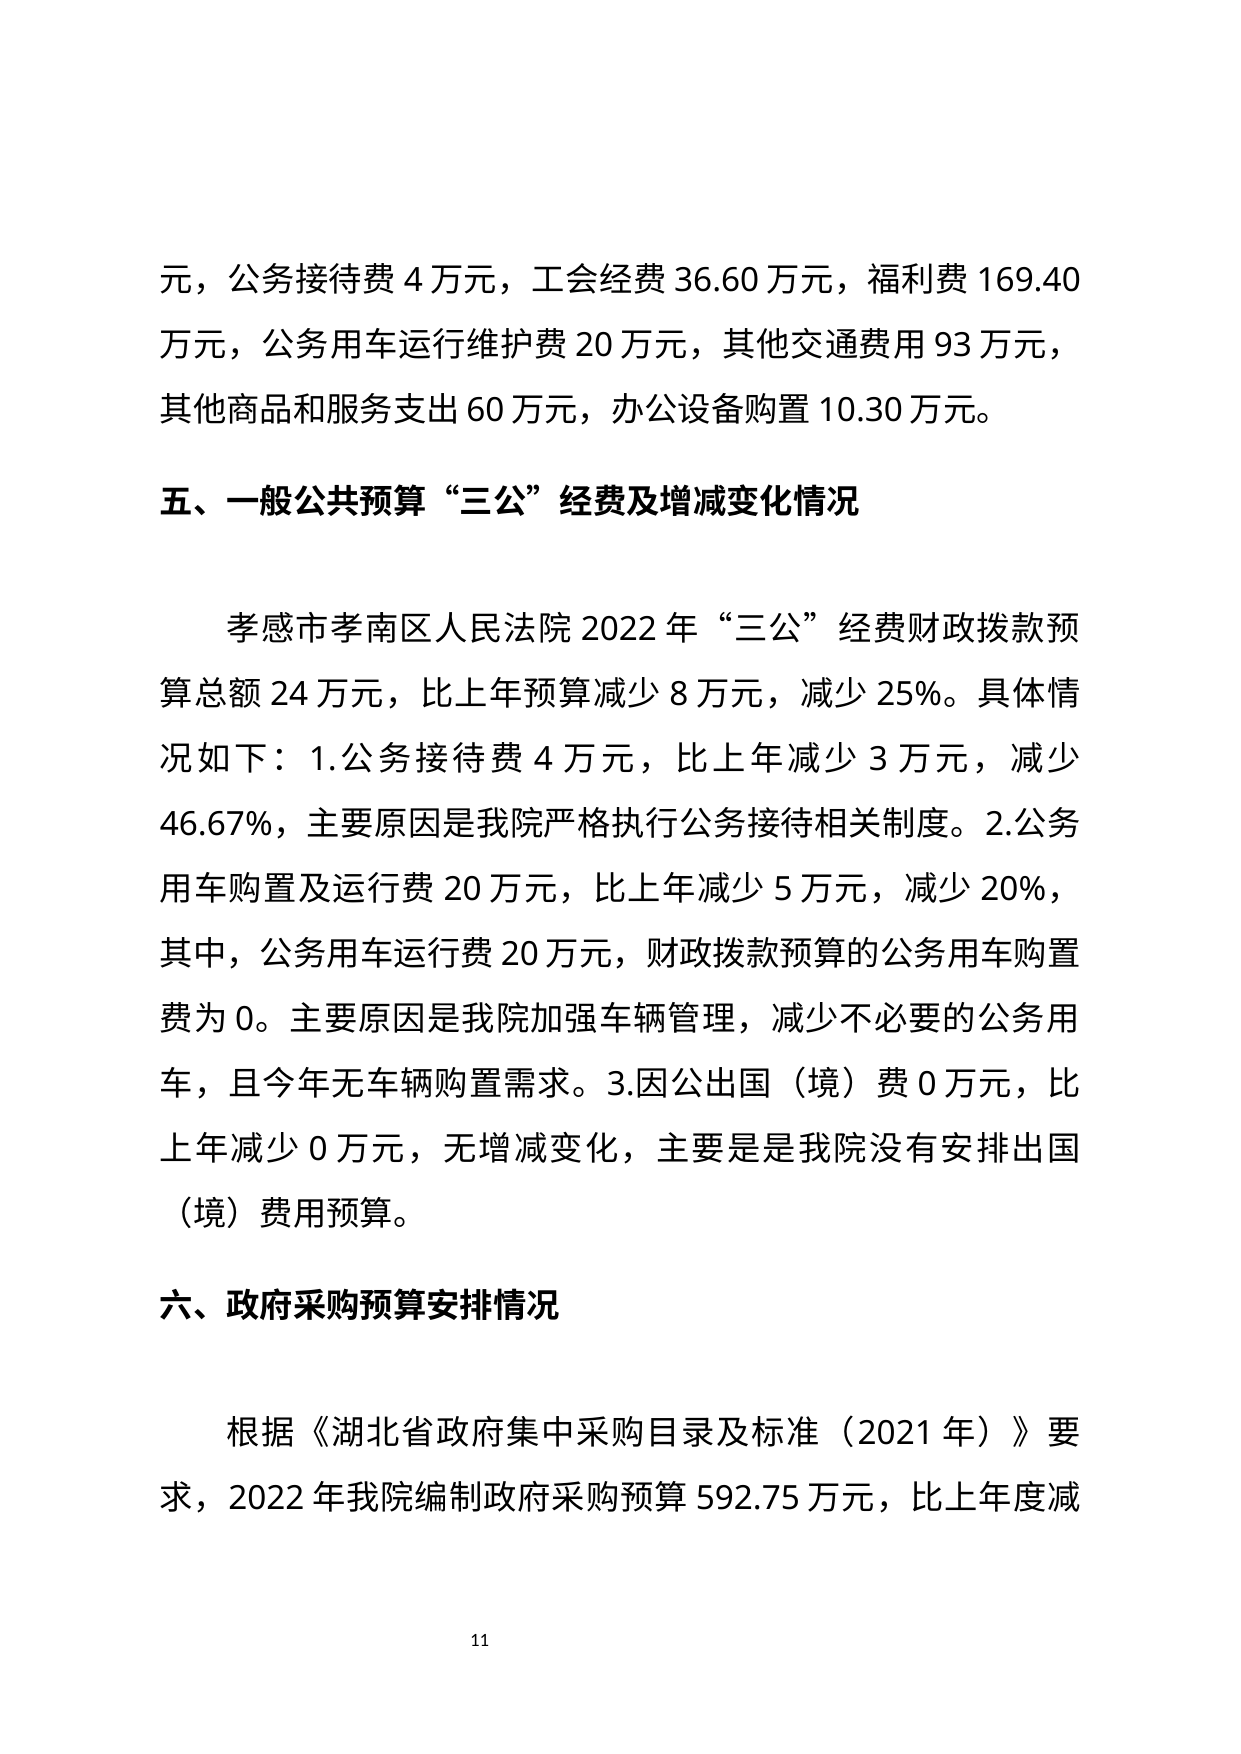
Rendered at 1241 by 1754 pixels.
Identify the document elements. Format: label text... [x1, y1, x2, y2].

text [159, 245, 1081, 440]
subtitle 五、一般公共预算“三公”经费及增减变化情况 [159, 467, 1081, 532]
subtitle 六、政府采购预算安排情况 [159, 1271, 1081, 1336]
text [159, 1397, 1081, 1527]
text 孝感市孝南区人民法院2022年“三公”经费财政拨款预算总额24万元，比上年预算减少8万元，减少25%。具体情况如下：1.公务接待费4万元，比上年减少3万元，减少46.67%，主要原因是我院严格执行公务接待相关制度。2.公务用车购置及运行费20万元，比上年减少5万元，减少20%，其中，公务用车运行费20万元，财政拨款预算的公务用车购置费为0。主要原因是我院加强车辆管理，减少不必要的公务用车，且今年无车辆购置需求。3.因公出国（境）费0万元，比上年减少0万元，无增减变化，主要是是我院没有安排出国（境）费用预算。 [159, 593, 1081, 1243]
